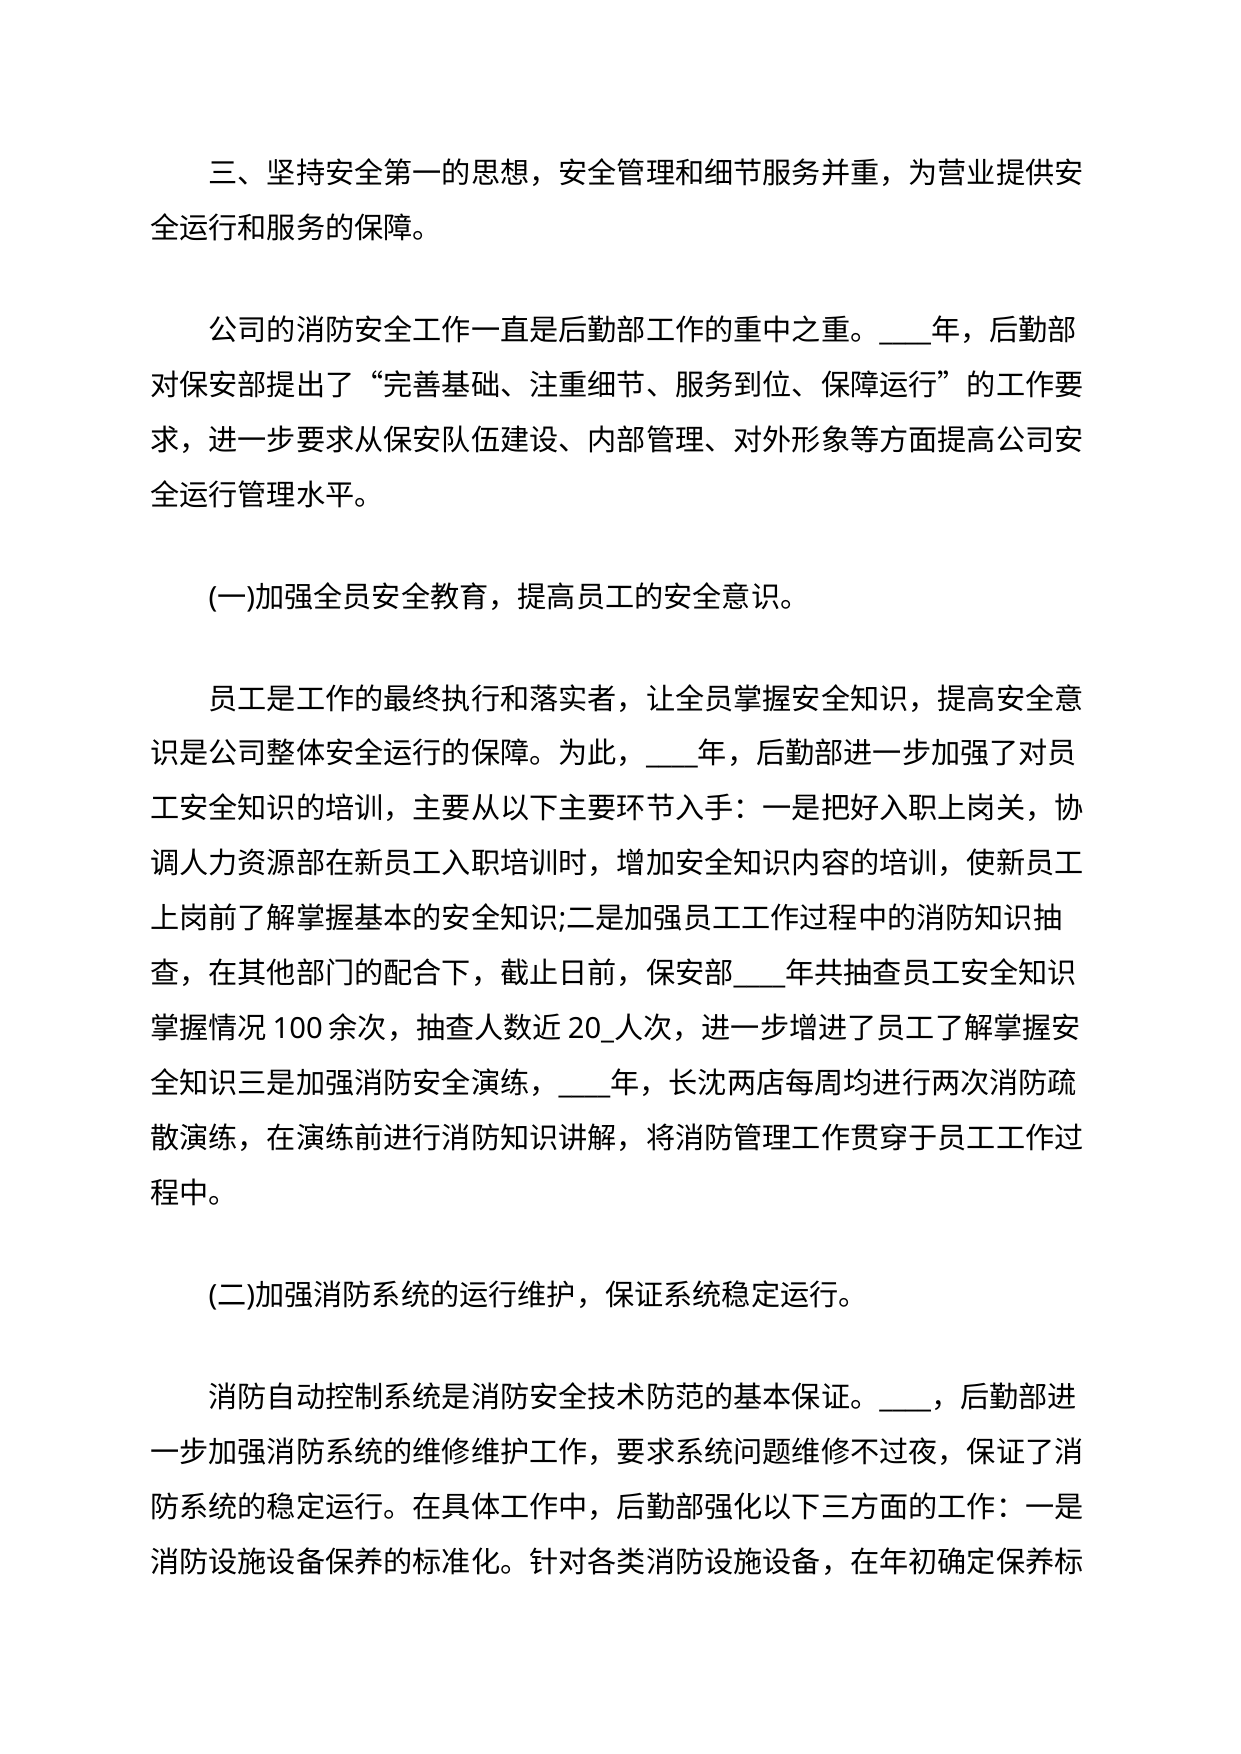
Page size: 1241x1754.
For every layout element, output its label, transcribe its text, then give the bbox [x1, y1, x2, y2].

text (二)加强消防系统的运行维护，保证系统稳定运行。 [150, 1272, 1090, 1314]
text 三、坚持安全第一的思想，安全管理和细节服务并重，为营业提供安全运行和服务的保障。 [150, 150, 1090, 247]
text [150, 1373, 1090, 1581]
text 公司的消防安全工作一直是后勤部工作的重中之重。____年，后勤部对保安部提出了“完善基础、注重细节、服务到位、保障运行”的工作要求，进一步要求从保安队伍建设、内部管理、对外形象等方面提高公司安全运行管理水平。 [150, 307, 1090, 514]
text 员工是工作的最终执行和落实者，让全员掌握安全知识，提高安全意识是公司整体安全运行的保障。为此，____年，后勤部进一步加强了对员工安全知识的培训，主要从以下主要环节入手：一是把好入职上岗关，协调人力资源部在新员工入职培训时，增加安全知识内容的培训，使新员工上岗前了解掌握基本的安全知识;二是加强员工工作过程中的消防知识抽查，在其他部门的配合下，截止日前，保安部____年共抽查员工安全知识掌握情况100余次，抽查人数近20_人次，进一步增进了员工了解掌握安全知识三是加强消防安全演练，____年，长沈两店每周均进行两次消防疏散演练，在演练前进行消防知识讲解，将消防管理工作贯穿于员工工作过程中。 [150, 675, 1090, 1212]
text (一)加强全员安全教育，提高员工的安全意识。 [150, 573, 1090, 616]
